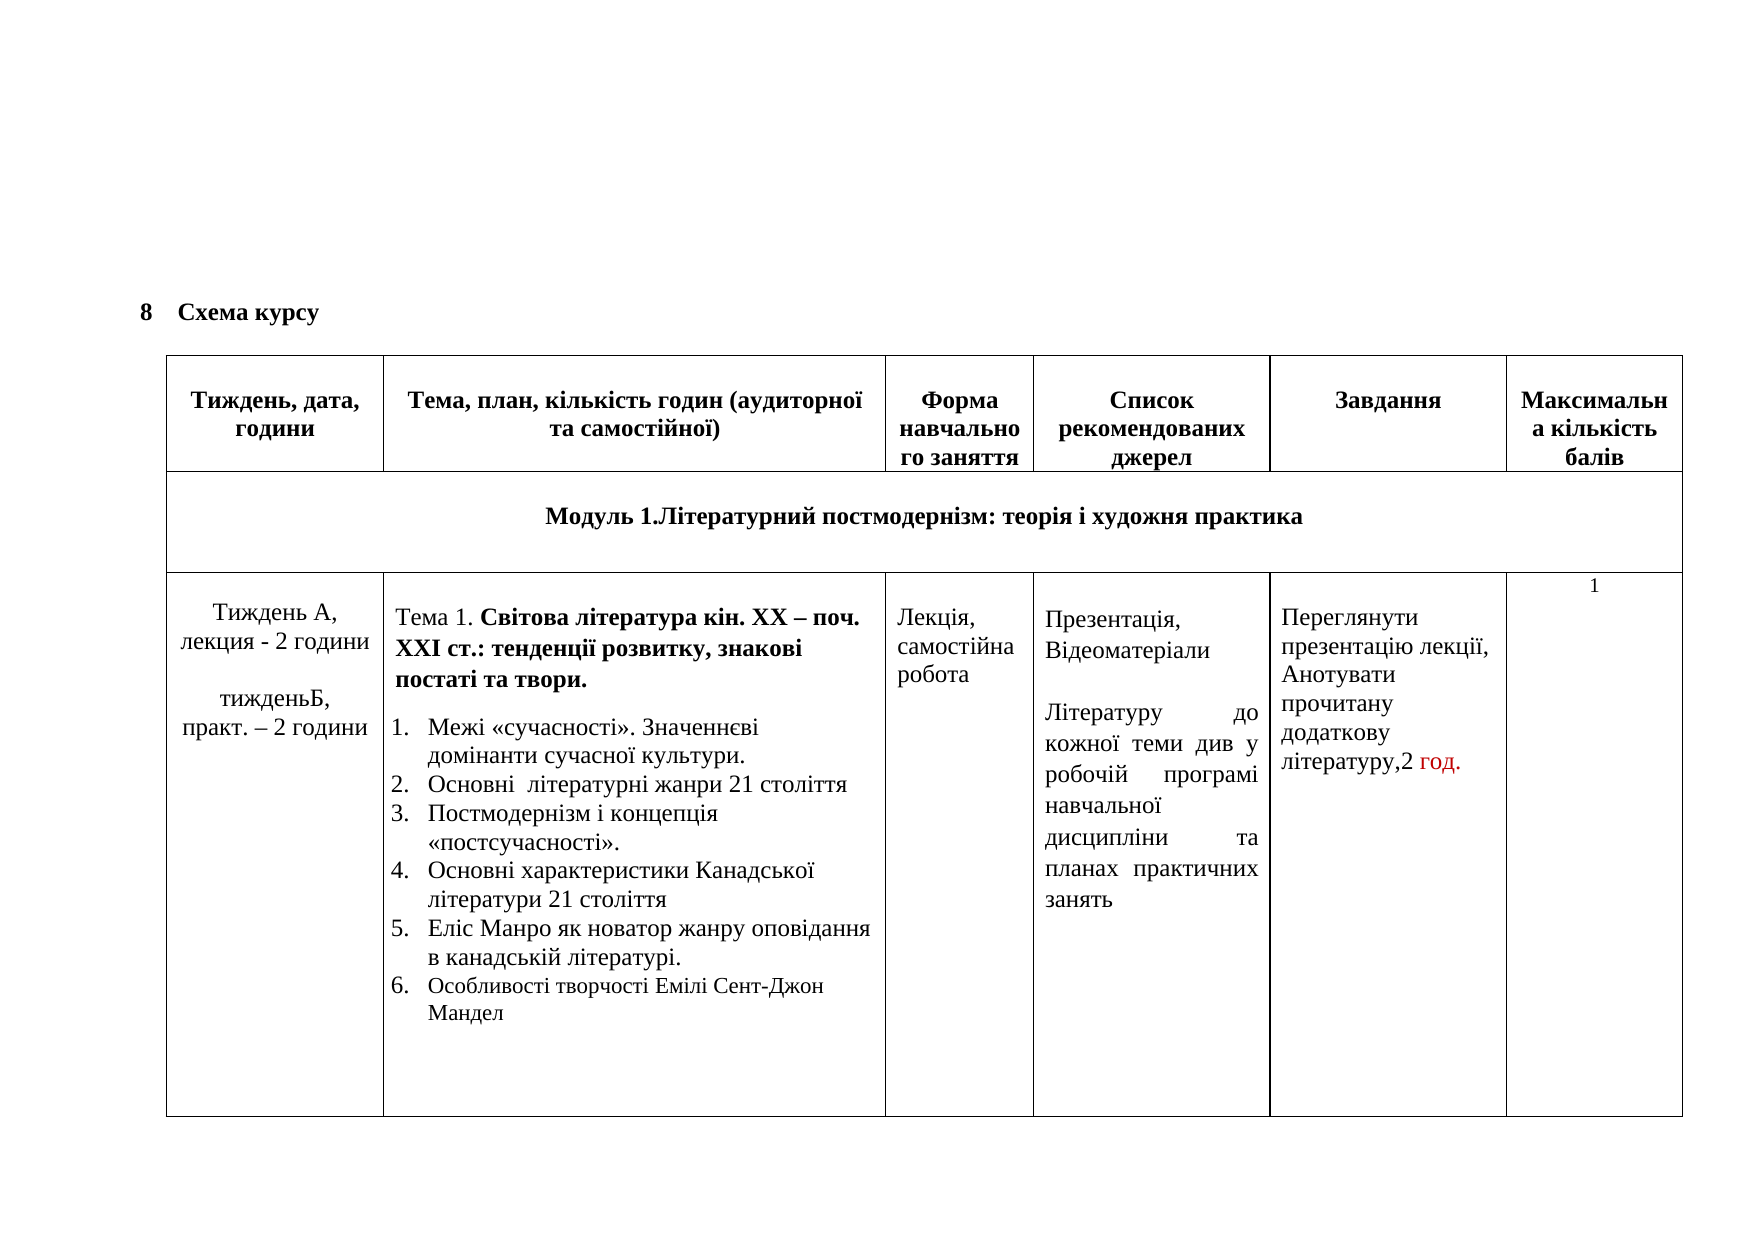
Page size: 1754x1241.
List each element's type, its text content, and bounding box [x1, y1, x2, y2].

table_header Список рекомендованих джерел [1034, 356, 1269, 471]
table_cell 1 [1507, 573, 1682, 1116]
table_header Форма навчального заняття [886, 356, 1033, 471]
table_cell Тема 1. Світова література кін. ХХ – поч. ХХІ ст.: тенденції розвитку, знакові постаті та твори. Межі «сучасності». Значеннєві домінанти сучасної культури. Основні літературні жанри 21 століття Постмодернізм і концепція «постсучасності». Основні характеристики Канадської літератури 21 століття Еліс Манро як новатор жанру оповідання в канадській літературі. Особливості творчості Емілі Сент-Джон Мандел [384, 573, 885, 1116]
table_header Максимальна кількість балів [1507, 356, 1682, 471]
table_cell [1034, 573, 1269, 1116]
table_header Тиждень, дата, години [167, 356, 383, 471]
table_header Завдання [1271, 356, 1506, 471]
table_cell Переглянути презентацію лекції, Анотувати прочитану додаткову літературу,2 год. [1271, 573, 1506, 1116]
table_cell Лекція, самостійна робота [886, 573, 1033, 1116]
table_cell Модуль 1.Літературний постмодернізм: теорія і художня практика [167, 472, 1682, 572]
table_header Тема, план, кількість годин (аудиторної та самостійної) [384, 356, 885, 471]
table_cell Тиждень А, лекция - 2 години тижденьБ, практ. – 2 години [167, 573, 383, 1116]
list Схема курсу [140, 297, 1695, 326]
